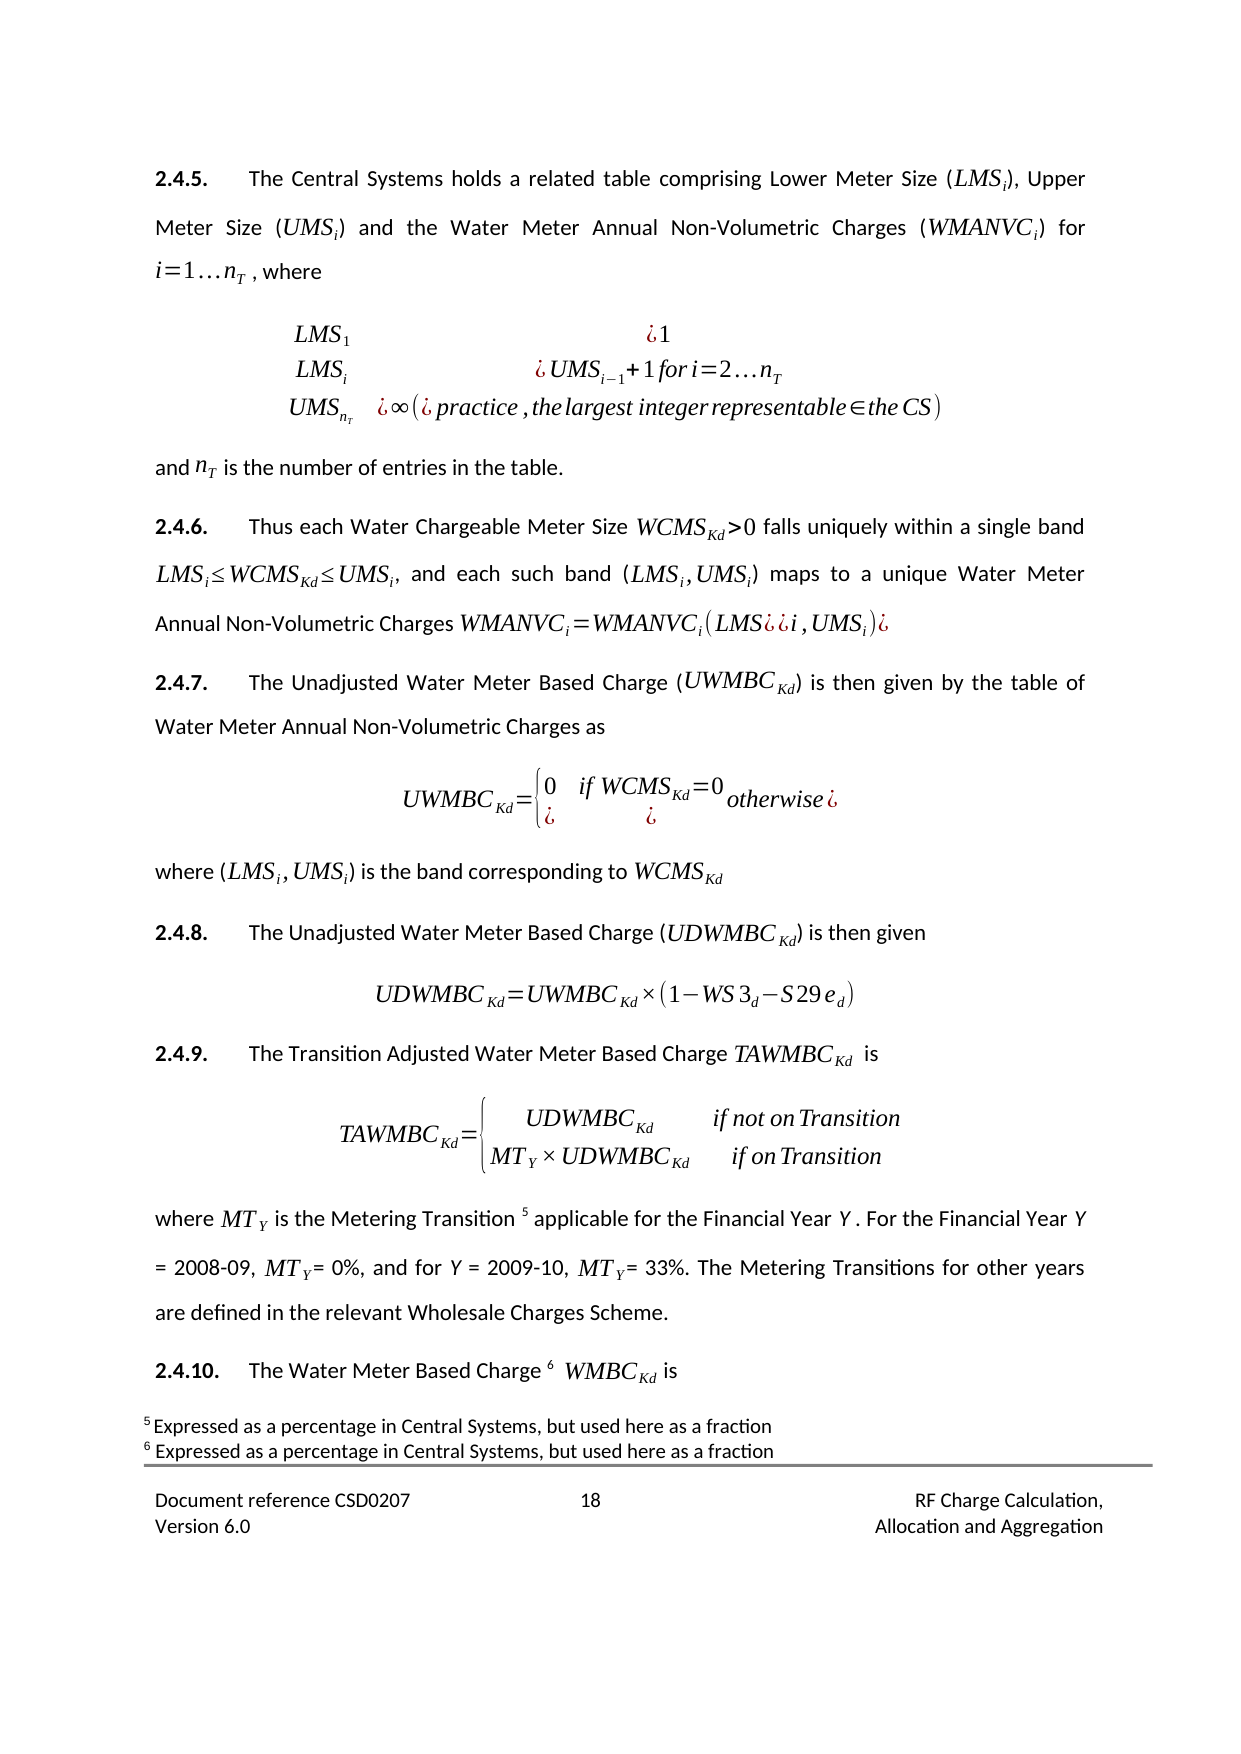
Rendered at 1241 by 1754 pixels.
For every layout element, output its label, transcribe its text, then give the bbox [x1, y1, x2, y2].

list Thus each Water Chargeable Meter Size falls uniquely within a single band , and each such band () maps to a unique Water Meter Annual Non-Volumetric Charges [155, 509, 1086, 640]
text and is the number of entries in the table. [155, 451, 1086, 482]
list The Water Meter Based Charge is [155, 1353, 1086, 1388]
list The Transition Adjusted Water Meter Based Charge is [155, 1036, 1086, 1071]
list The Central Systems holds a related table comprising Lower Meter Size (), Upper Meter Size () and the Water Meter Annual Non-Volumetric Charges () for , where [155, 160, 1086, 288]
list The Unadjusted Water Meter Based Charge () is then given by the table of Water Meter Annual Non-Volumetric Charges as [155, 667, 1086, 740]
text where () is the band corresponding to [155, 853, 1086, 888]
list The Unadjusted Water Meter Based Charge () is then given [155, 915, 1086, 950]
text where is the Metering Transition applicable for the Financial Year Y . For the Financial Year Y = 2008-09, = 0%, and for Y = 2009-10, = 33%. The Metering Transitions for other years are defined in the relevant Wholesale Charges Scheme. [155, 1201, 1086, 1326]
